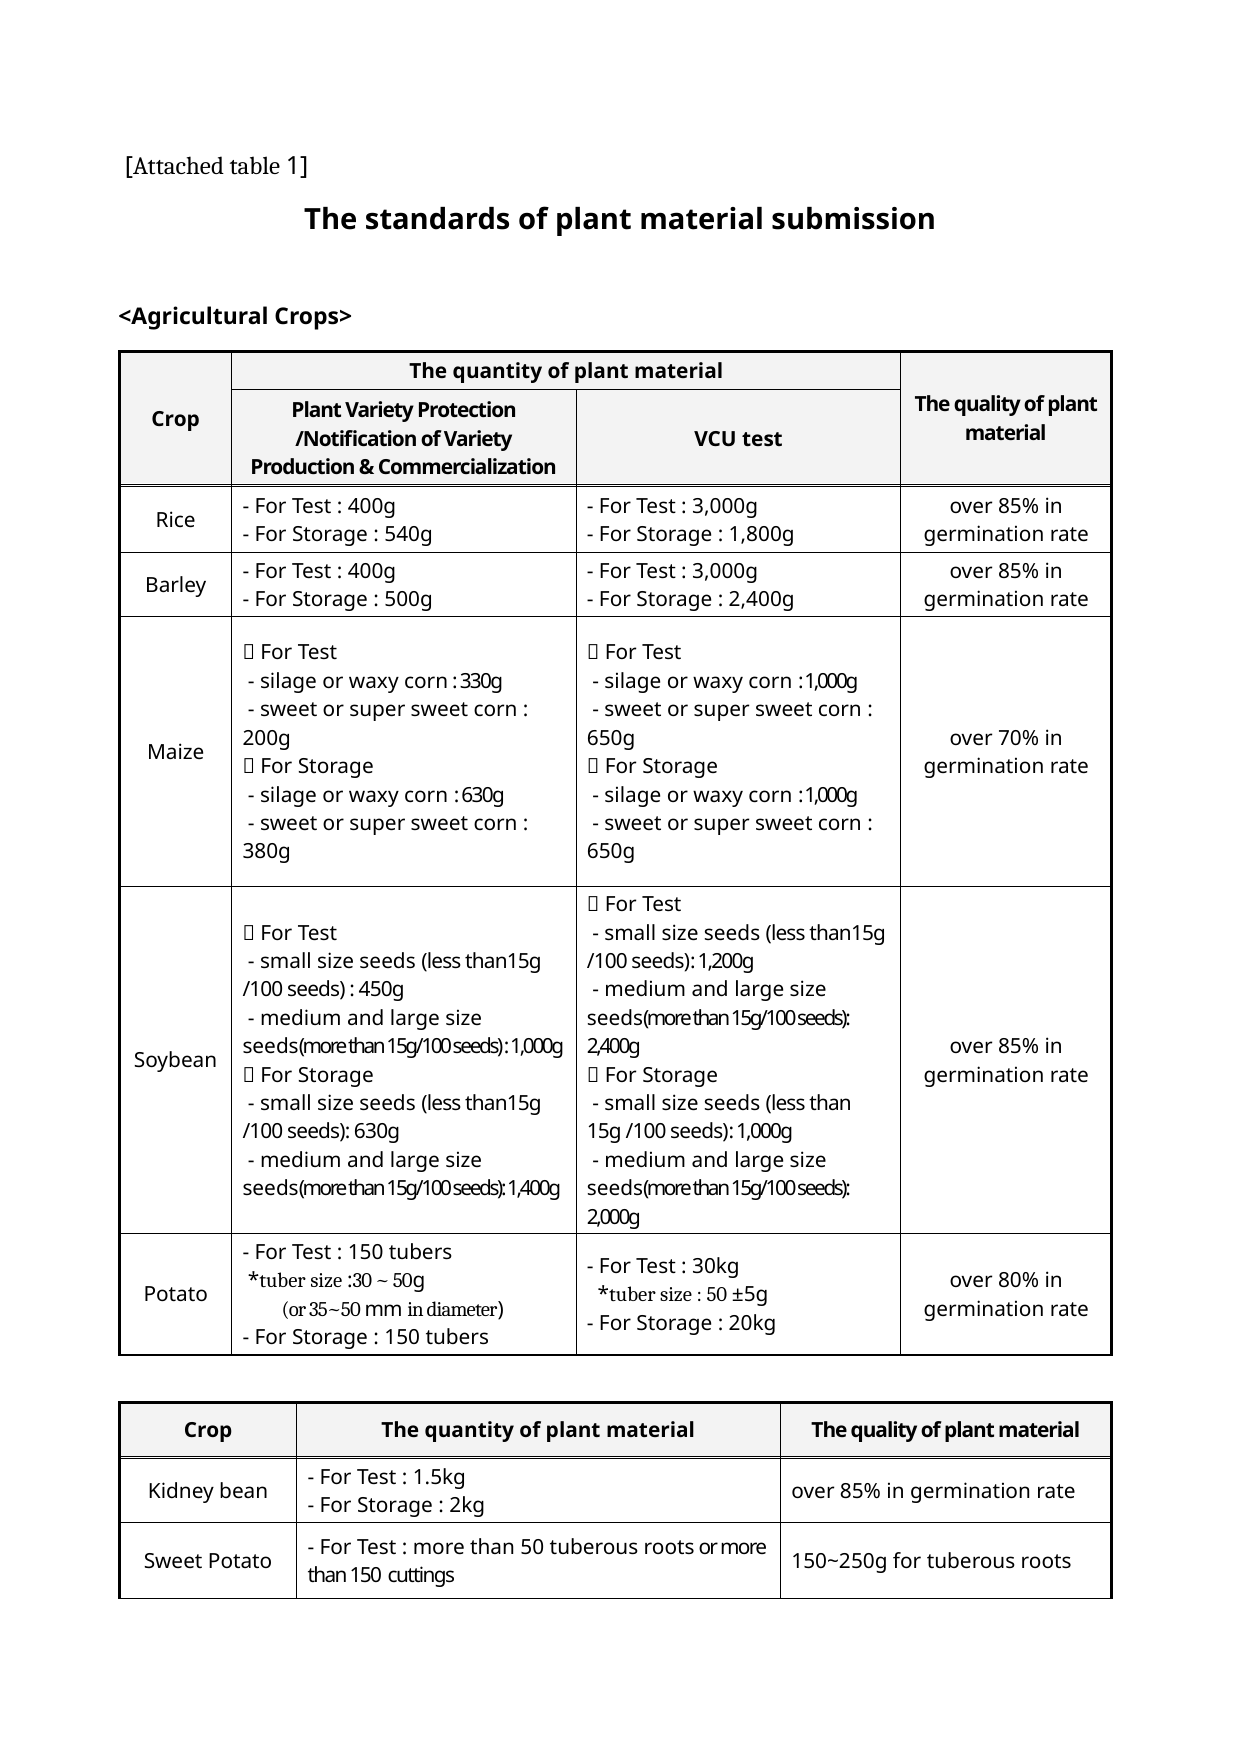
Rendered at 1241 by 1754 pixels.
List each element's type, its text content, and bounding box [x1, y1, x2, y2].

table_cell - For Test : 400g - For Storage : 540g [232, 487, 576, 552]
table_cell Sweet Potato [121, 1523, 296, 1598]
table_header The quality of plant material [781, 1404, 1110, 1456]
table_cell - For Test : 3,000g - For Storage : 2,400g [577, 553, 900, 616]
table_header The quality of plant material [901, 353, 1110, 483]
text <Agricultural Crops> [118, 300, 1122, 331]
table_cell over 85% in germination rate [901, 487, 1110, 552]
table_cell - For Test : 3,000g - For Storage : 1,800g [577, 487, 900, 552]
table_cell over 85% in germination rate [901, 553, 1110, 616]
table_cell - For Test : 30kg *tuber size : 50 ±5g - For Storage : 20kg [577, 1234, 900, 1354]
table_cell 󰋯 For Test - silage or waxy corn : 330g - sweet or super sweet corn : 200g 󰋯 For Storage - silage or waxy corn : 630g - sweet or super sweet corn : 380g [232, 617, 576, 886]
table_cell - For Test : 1.5kg - For Storage : 2kg [297, 1459, 780, 1522]
table_cell VCU test [577, 390, 900, 483]
table_header Crop [121, 1404, 296, 1456]
table_cell Maize [121, 617, 231, 886]
table_cell - For Test : 400g - For Storage : 500g [232, 553, 576, 616]
table_cell Rice [121, 487, 231, 552]
table_cell Soybean [121, 887, 231, 1233]
table_cell - For Test : 150 tubers *tuber size :30 ~ 50g (or 35~50 mm in diameter) - For Storage : 150 tubers [232, 1234, 576, 1354]
table_cell over 70% in germination rate [901, 617, 1110, 886]
text [Attached table 1] [118, 148, 1122, 182]
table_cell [781, 1523, 1110, 1598]
table_cell 󰋯 For Test - small size seeds (less than15g /100 seeds): 1,200g - medium and large size seeds(more than 15g/100 seeds): 2,400g 󰋯 For Storage - small size seeds (less than 15g /100 seeds): 1,000g - medium and large size seeds(more than 15g/100 seeds): 2,000g [577, 887, 900, 1233]
table_cell 󰋯 For Test - silage or waxy corn : 1,000g - sweet or super sweet corn : 650g 󰋯 For Storage - silage or waxy corn : 1,000g - sweet or super sweet corn : 650g [577, 617, 900, 886]
table_cell over 85% in germination rate [901, 887, 1110, 1233]
table_header The quantity of plant material [232, 353, 900, 389]
table_cell 󰋯 For Test - small size seeds (less than15g /100 seeds) : 450g - medium and large size seeds(more than 15g/100 seeds) : 1,000g 󰋯 For Storage - small size seeds (less than15g /100 seeds): 630g - medium and large size seeds(more than 15g/100 seeds): 1,400g [232, 887, 576, 1233]
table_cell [297, 1523, 780, 1598]
table_cell Plant Variety Protection /Notification of Variety Production & Commercialization [232, 390, 576, 483]
table_cell Barley [121, 553, 231, 616]
table_cell over 80% in germination rate [901, 1234, 1110, 1354]
table_header Crop [121, 353, 231, 483]
table_cell over 85% in germination rate [781, 1459, 1110, 1522]
text The standards of plant material submission [118, 199, 1122, 238]
table_header The quantity of plant material [297, 1404, 780, 1456]
table_cell Kidney bean [121, 1459, 296, 1522]
table_cell Potato [121, 1234, 231, 1354]
